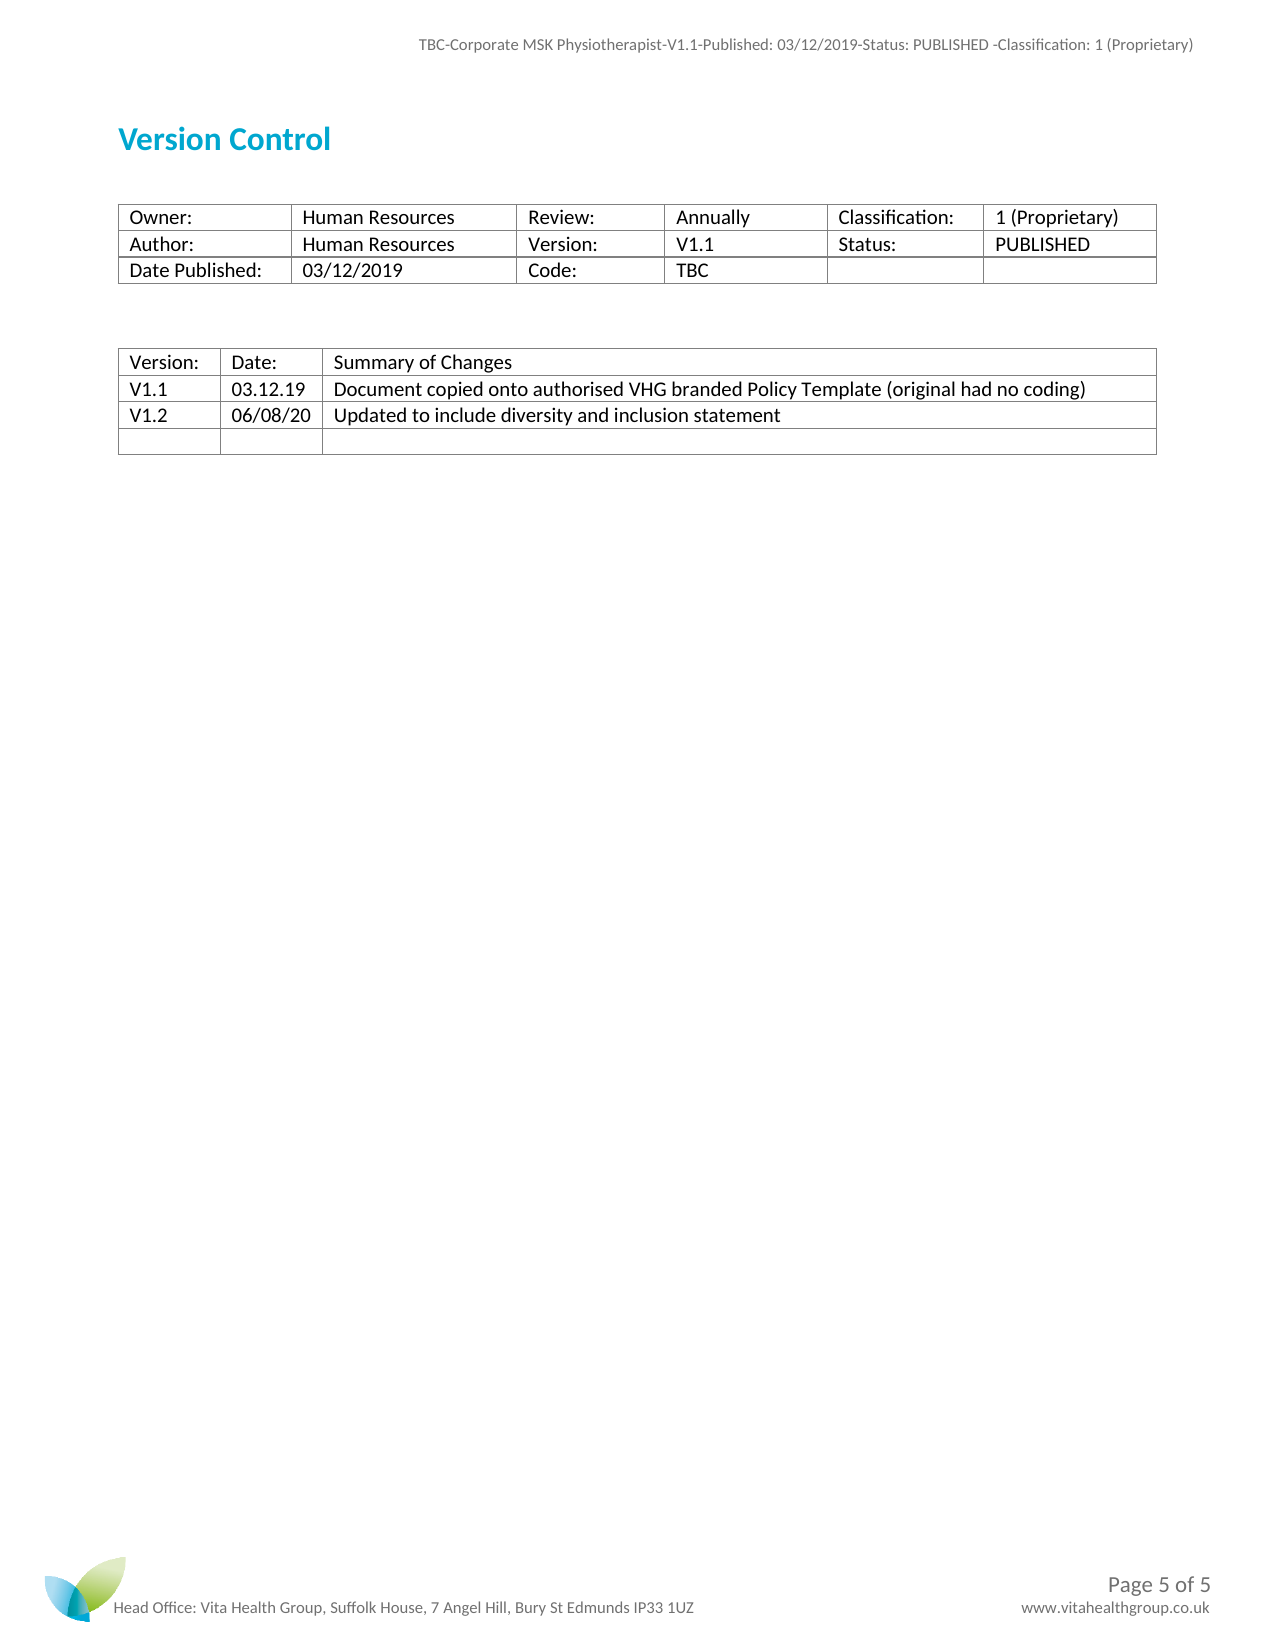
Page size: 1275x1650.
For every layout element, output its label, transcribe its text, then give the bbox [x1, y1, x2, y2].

table_cell Document copied onto authorised VHG branded Policy Template (original had no coding) [323, 376, 1156, 401]
table_cell [292, 258, 516, 283]
table_cell [984, 258, 1156, 283]
table_header Summary of Changes [323, 349, 1156, 375]
table_cell Author: [119, 231, 291, 256]
table_cell V1.1 [119, 376, 220, 401]
table_cell [221, 429, 322, 454]
table_cell Updated to include diversity and inclusion statement [323, 402, 1156, 428]
table_cell V1.2 [119, 402, 220, 428]
table_cell 06/08/20 [221, 402, 322, 428]
table_cell [665, 258, 827, 283]
table_header Version: [119, 349, 220, 375]
table_cell Code: [517, 258, 664, 283]
table_header Date: [221, 349, 322, 375]
table_header [984, 205, 1156, 230]
table_cell 03.12.19 [221, 376, 322, 401]
table_cell Status: [828, 231, 983, 256]
table_header Classification: [828, 205, 983, 230]
picture [44, 1557, 126, 1623]
table_header Review: [517, 205, 664, 230]
table_header Owner: [119, 205, 291, 230]
table_cell Version: [517, 231, 664, 256]
table_header Annually [665, 205, 827, 230]
subtitle Version Control [118, 118, 1157, 159]
table_cell [119, 429, 220, 454]
table_cell Date Published: [119, 258, 291, 283]
table_cell [828, 258, 983, 283]
table_cell [323, 429, 1156, 454]
